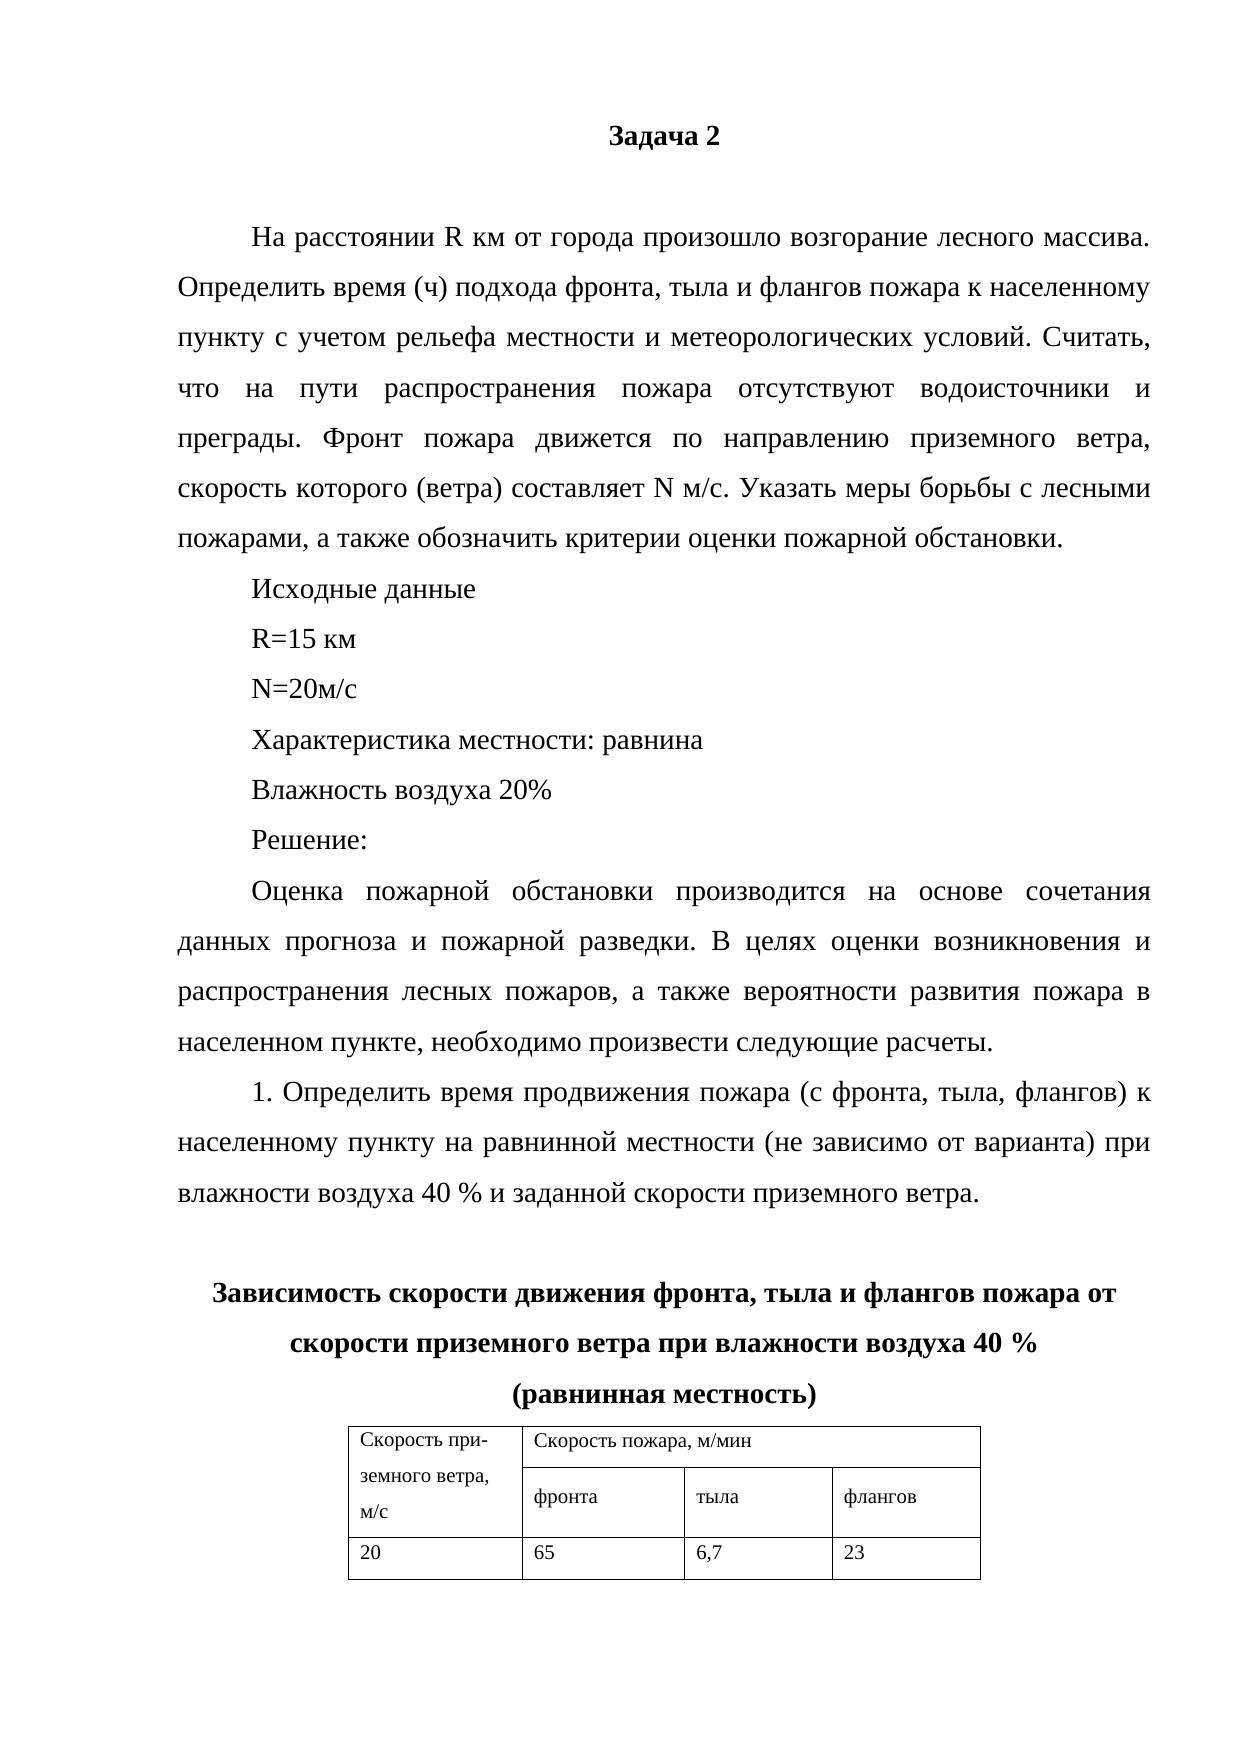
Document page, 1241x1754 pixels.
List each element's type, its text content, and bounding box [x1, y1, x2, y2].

text Оценка пожарной обстановки производится на основе сочетания данных прогноза и пожарной разведки. В целях оценки возникновения и распространения лесных пожаров, а также вероятности развития пожара в населенном пункте, необходимо произвести следующие расчеты. [177, 873, 1152, 1057]
text R=15 км [177, 621, 1152, 655]
text Задача 2 [177, 118, 1152, 152]
table_cell тыла [685, 1468, 832, 1537]
table_header Скорость при- земного ветра, м/с [349, 1427, 522, 1537]
table_header Скорость пожара, м/мин [523, 1427, 980, 1467]
text На расстоянии R км от города произошло возгорание лесного массива. Определить время (ч) подхода фронта, тыла и флангов пожара к населенному пункту с учетом рельефа местности и метеорологических условий. Считать, что на пути распространения пожара отсутствуют водоисточники и преграды. Фронт пожара движется по направлению приземного ветра, скорость которого (ветра) составляет N м/с. Указать меры борьбы с лесными пожарами, а также обозначить критерии оценки пожарной обстановки. [177, 219, 1152, 554]
table_cell 20 [349, 1538, 522, 1579]
text (равнинная местность) [177, 1376, 1152, 1409]
table_cell 23 [833, 1538, 980, 1579]
text Зависимость скорости движения фронта, тыла и флангов пожара от скорости приземного ветра при влажности воздуха 40 % [177, 1275, 1152, 1359]
text Характеристика местности: равнина [177, 722, 1152, 755]
text Влажность воздуха 20% [177, 772, 1152, 806]
table_cell 6,7 [685, 1538, 832, 1579]
text N=20м/с [177, 672, 1152, 705]
table_cell фронта [523, 1468, 684, 1537]
text Решение: [177, 822, 1152, 856]
text 1. Определить время продвижения пожара (с фронта, тыла, флангов) к населенному пункту на равнинной местности (не зависимо от варианта) при влажности воздуха 40 % и заданной скорости приземного ветра. [177, 1074, 1152, 1208]
table_cell флангов [833, 1468, 980, 1537]
text Исходные данные [177, 571, 1152, 604]
table_cell 65 [523, 1538, 684, 1579]
